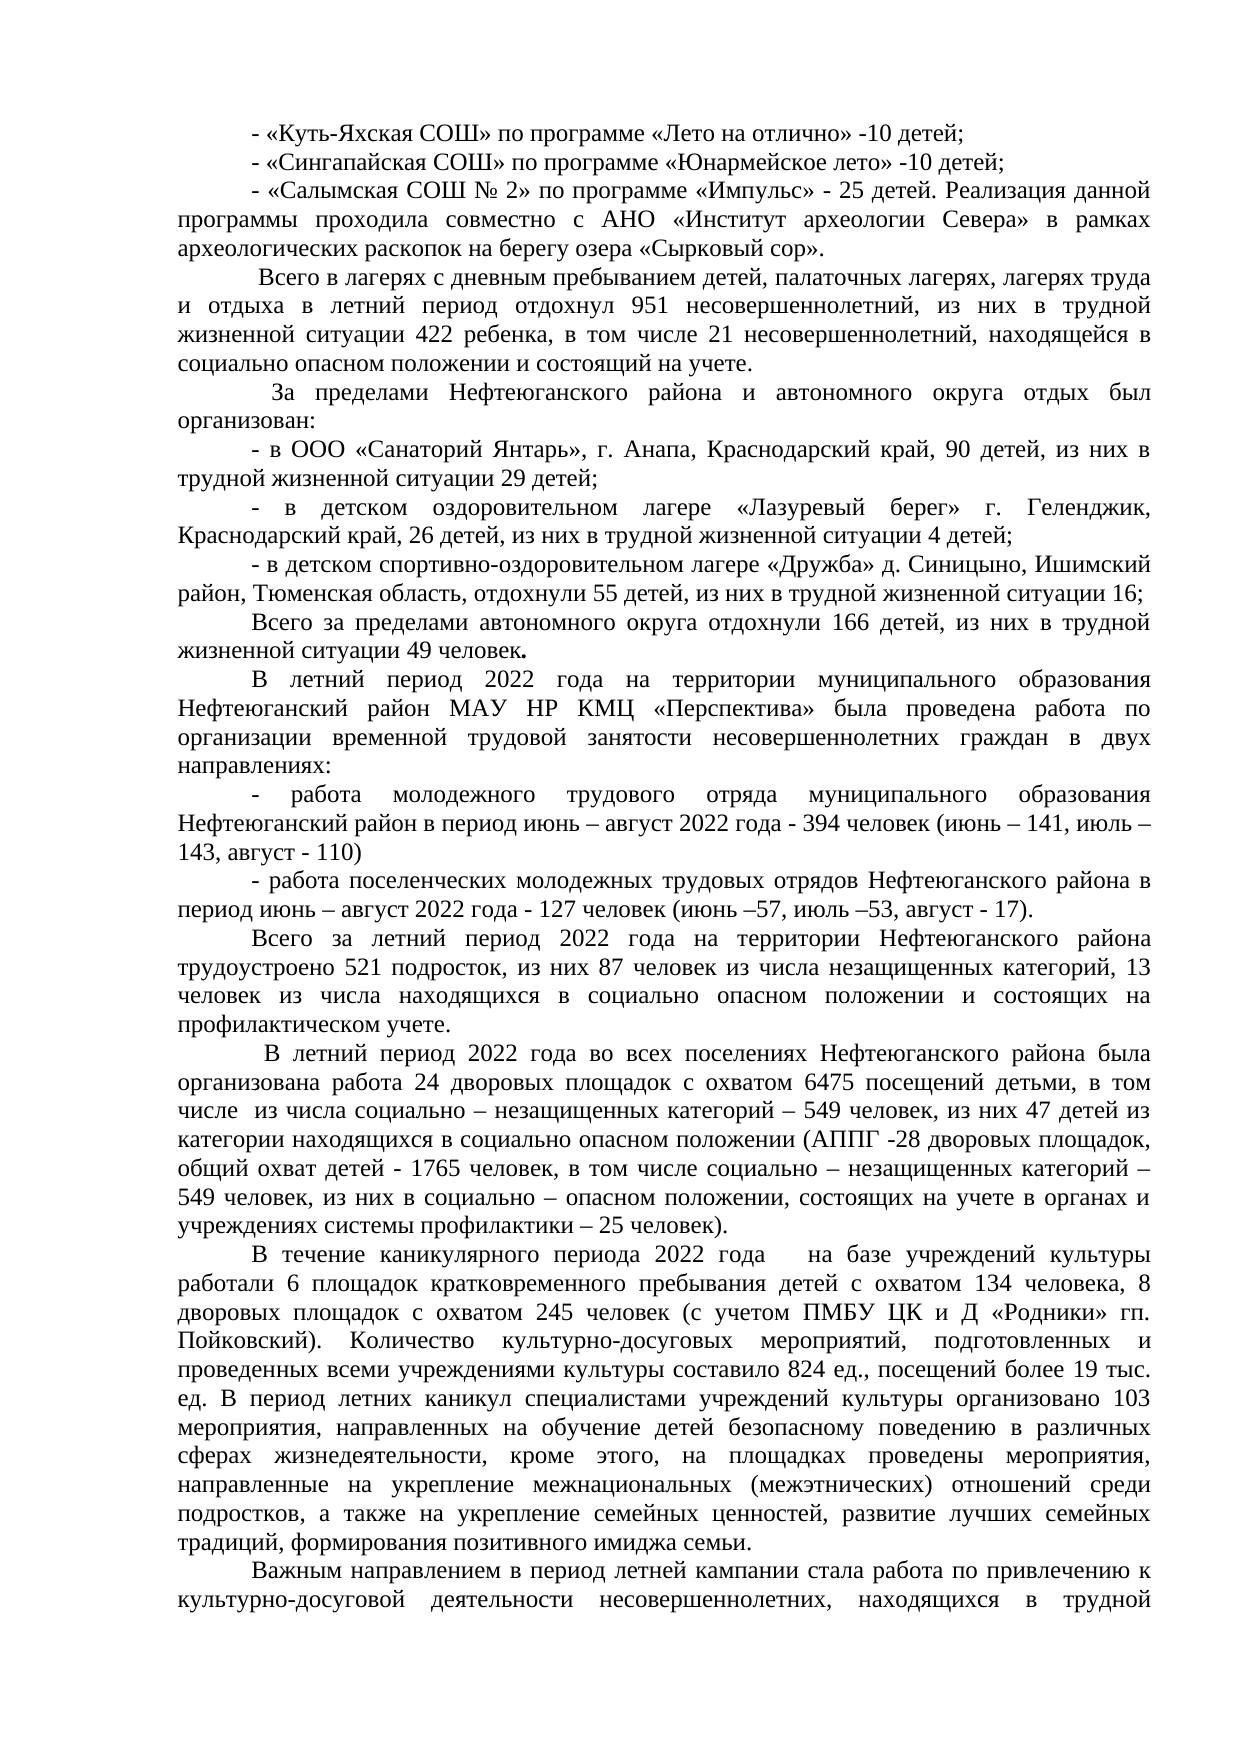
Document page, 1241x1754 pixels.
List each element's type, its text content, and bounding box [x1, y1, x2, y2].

text - работа молодежного трудового отряда муниципального образования Нефтеюганский район в период июнь – август 2022 года - 394 человек (июнь – 141, июль – 143, август - 110) [177, 779, 1152, 866]
text В летний период 2022 года на территории муниципального образования Нефтеюганский район МАУ НР КМЦ «Перспектива» была проведена работа по организации временной трудовой занятости несовершеннолетних граждан в двух направлениях: [177, 664, 1152, 779]
text Всего в лагерях с дневным пребыванием детей, палаточных лагерях, лагерях труда и отдыха в летний период отдохнул 951 несовершеннолетний, из них в трудной жизненной ситуации 422 ребенка, в том числе 21 несовершеннолетний, находящейся в социально опасном положении и состоящий на учете. [177, 262, 1152, 377]
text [177, 1556, 1152, 1613]
text - работа поселенческих молодежных трудовых отрядов Нефтеюганского района в период июнь – август 2022 года - 127 человек (июнь –57, июль –53, август - 17). [177, 866, 1152, 923]
text В летний период 2022 года во всех поселениях Нефтеюганского района была организована работа 24 дворовых площадок с охватом 6475 посещений детьми, в том числе из числа социально – незащищенных категорий – 549 человек, из них 47 детей из категории находящихся в социально опасном положении (АППГ -28 дворовых площадок, общий охват детей - 1765 человек, в том числе социально – незащищенных категорий – 549 человек, из них в социально – опасном положении, состоящих на учете в органах и учреждениях системы профилактики – 25 человек). [177, 1038, 1152, 1239]
text - «Салымская СОШ № 2» по программе «Импульс» - 25 детей. Реализация данной программы проходила совместно с АНО «Институт археологии Севера» в рамках археологических раскопок на берегу озера «Сырковый сор». [177, 176, 1152, 262]
text В течение каникулярного периода 2022 года на базе учреждений культуры работали 6 площадок кратковременного пребывания детей с охватом 134 человека, 8 дворовых площадок с охватом 245 человек (с учетом ПМБУ ЦК и Д «Родники» гп. Пойковский). Количество культурно-досуговых мероприятий, подготовленных и проведенных всеми учреждениями культуры составило 824 ед., посещений более 19 тыс. ед. В период летних каникул специалистами учреждений культуры организовано 103 мероприятия, направленных на обучение детей безопасному поведению в различных сферах жизнедеятельности, кроме этого, на площадках проведены мероприятия, направленные на укрепление межнациональных (межэтнических) отношений среди подростков, а также на укрепление семейных ценностей, развитие лучших семейных традиций, формирования позитивного имиджа семьи. [177, 1239, 1152, 1556]
text Всего за пределами автономного округа отдохнули 166 детей, из них в трудной жизненной ситуации 49 человек. [177, 607, 1152, 664]
text - в ООО «Санаторий Янтарь», г. Анапа, Краснодарский край, 90 детей, из них в трудной жизненной ситуации 29 детей; [177, 434, 1152, 492]
text - «Куть-Яхская СОШ» по программе «Лето на отлично» -10 детей; [177, 118, 1152, 147]
text Всего за летний период 2022 года на территории Нефтеюганского района трудоустроено 521 подросток, из них 87 человек из числа незащищенных категорий, 13 человек из числа находящихся в социально опасном положении и состоящих на профилактическом учете. [177, 923, 1152, 1038]
text - в детском спортивно-оздоровительном лагере «Дружба» д. Синицыно, Ишимский район, Тюменская область, отдохнули 55 детей, из них в трудной жизненной ситуации 16; [177, 549, 1152, 607]
text - в детском оздоровительном лагере «Лазуревый берег» г. Геленджик, Краснодарский край, 26 детей, из них в трудной жизненной ситуации 4 детей; [177, 492, 1152, 549]
text - «Сингапайская СОШ» по программе «Юнармейское лето» -10 детей; [177, 147, 1152, 176]
text За пределами Нефтеюганского района и автономного округа отдых был организован: [177, 377, 1152, 434]
